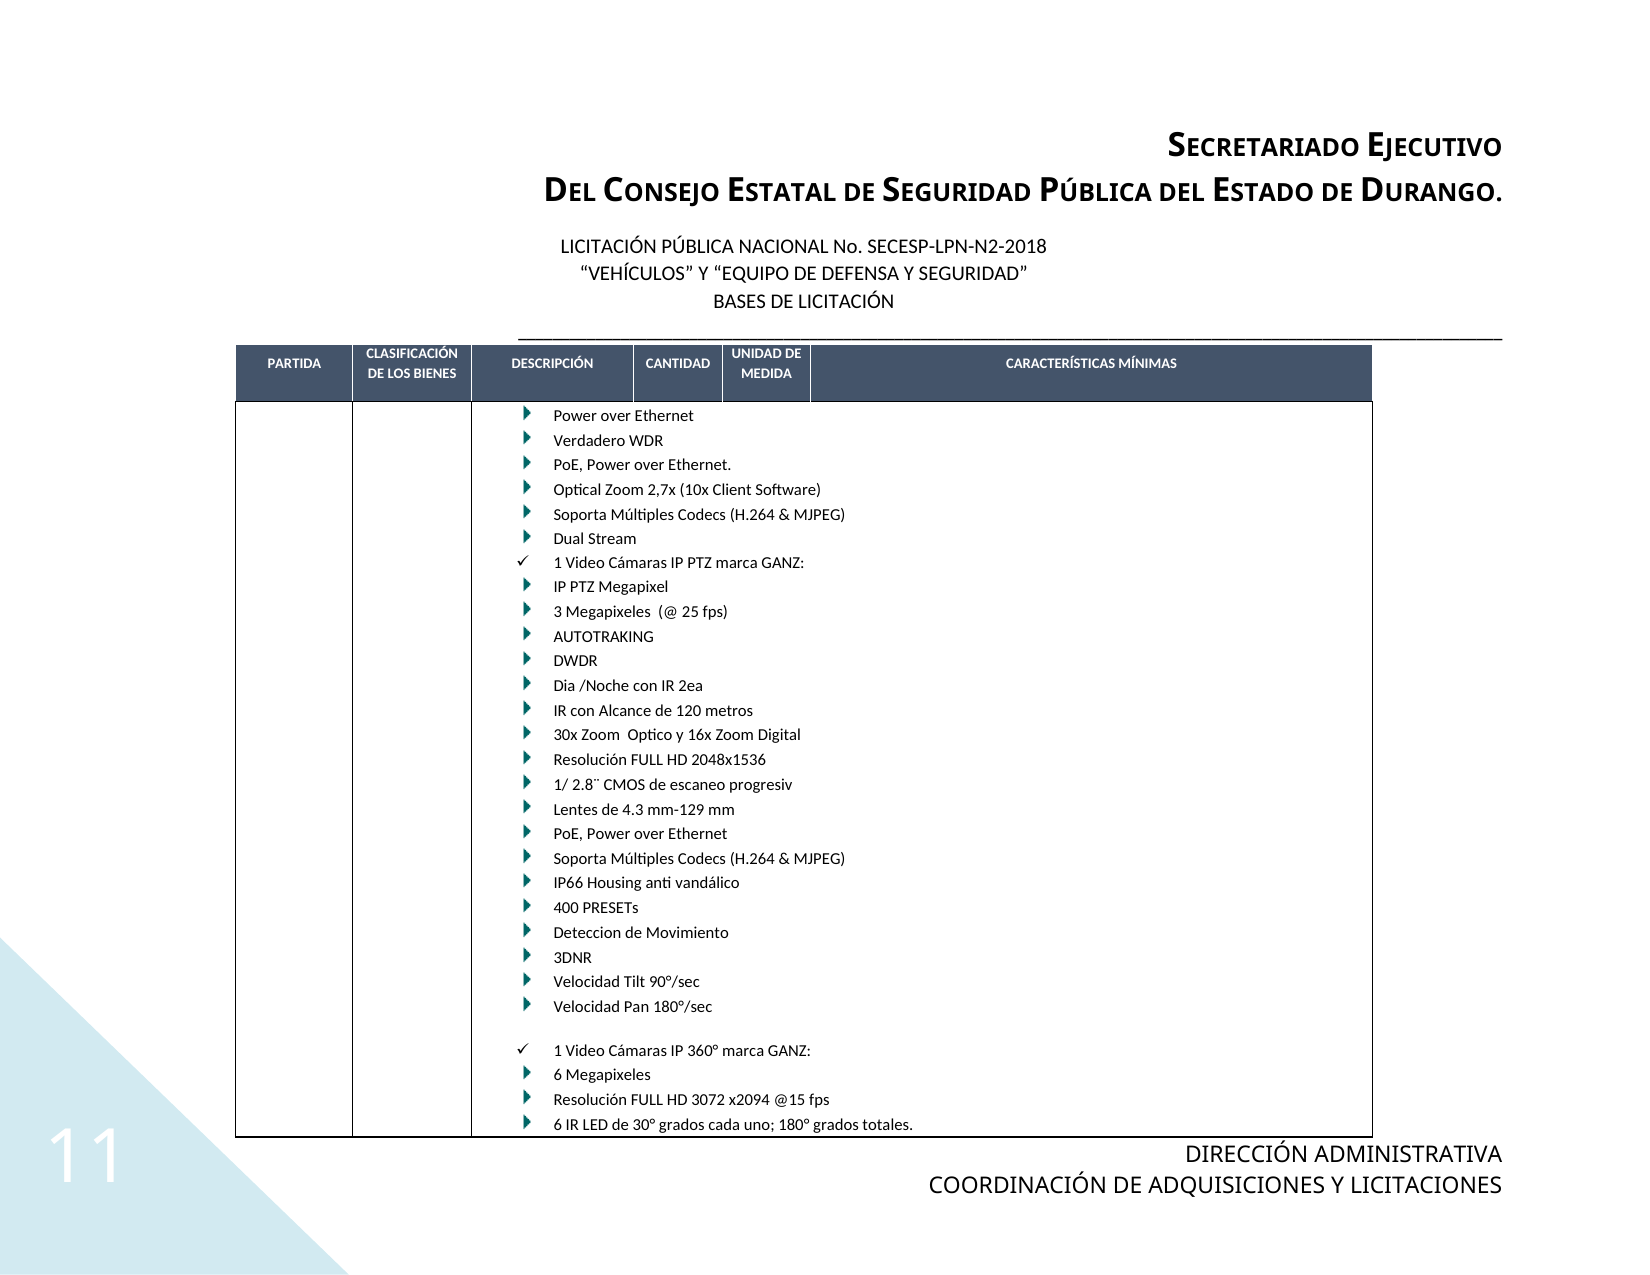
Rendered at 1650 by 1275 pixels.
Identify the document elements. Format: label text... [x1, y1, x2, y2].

picture [516, 995, 534, 1013]
picture [516, 823, 534, 840]
picture [516, 798, 534, 815]
picture [516, 404, 534, 422]
picture [516, 724, 534, 741]
picture [516, 674, 534, 692]
picture [516, 971, 534, 988]
table_header UNIDAD DE MEDIDA [723, 345, 810, 401]
picture [516, 1113, 534, 1131]
picture [516, 773, 534, 791]
table_header CANTIDAD [634, 345, 722, 401]
picture [516, 600, 534, 618]
picture [516, 429, 534, 446]
picture [516, 650, 534, 667]
picture [516, 528, 534, 545]
picture [516, 625, 534, 642]
picture [516, 872, 534, 889]
picture [516, 454, 534, 471]
table_header CARACTERÍSTICAS MÍNIMAS [811, 345, 1372, 401]
picture [516, 897, 534, 914]
picture [516, 478, 534, 496]
picture [516, 921, 534, 939]
picture [516, 576, 534, 593]
picture [516, 749, 534, 766]
table_header DESCRIPCIÓN [472, 345, 633, 401]
picture [516, 1064, 534, 1081]
table_header PARTIDA [236, 345, 352, 401]
picture [516, 699, 534, 717]
picture [516, 847, 534, 865]
picture [516, 503, 534, 520]
picture [516, 946, 534, 964]
table_header CLASIFICACIÓN DE LOS BIENES [353, 345, 471, 401]
picture [516, 1088, 534, 1106]
